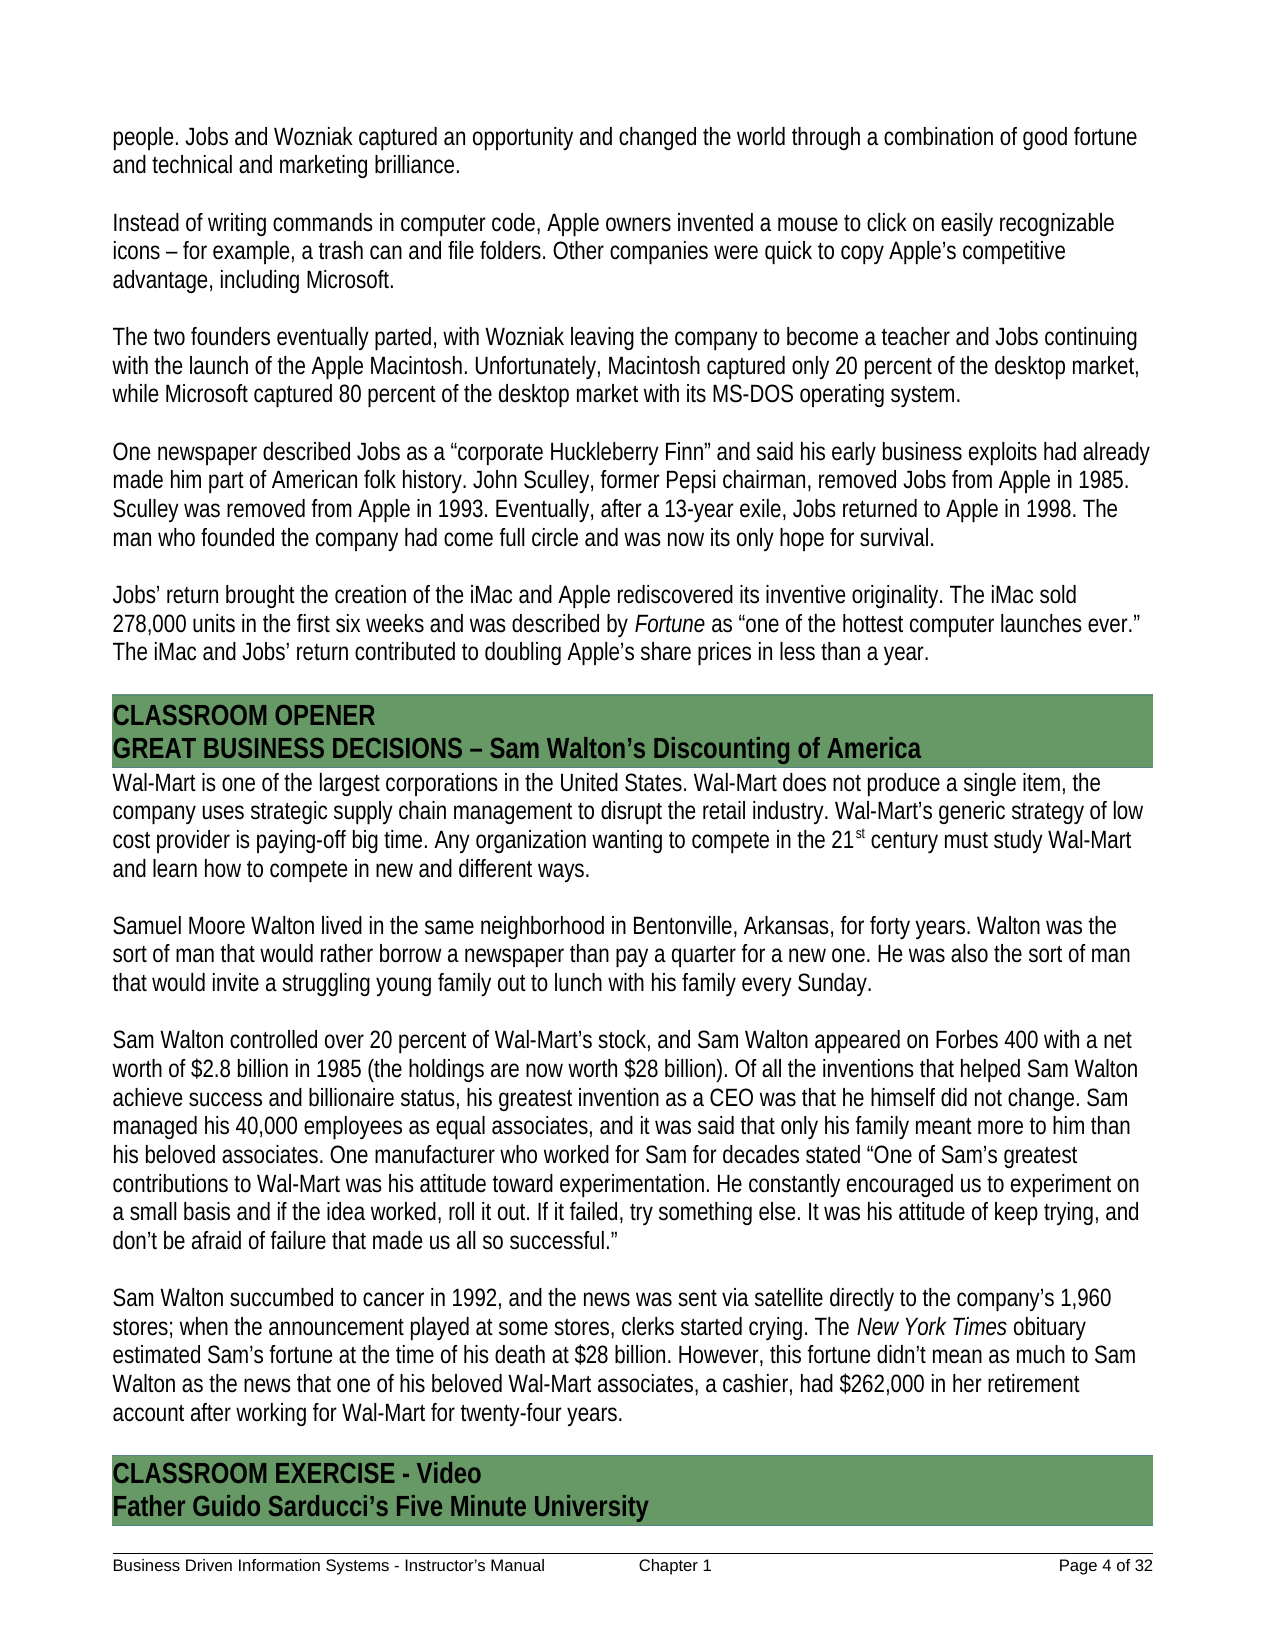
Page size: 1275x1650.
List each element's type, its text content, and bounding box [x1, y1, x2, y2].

text CLASSROOM OPENER [112, 696, 1153, 728]
text Sam Walton succumbed to cancer in 1992, and the news was sent via satellite directly to the company’s 1,960 stores; when the announcement played at some stores, clerks started crying. The New York Times obituary estimated Sam’s fortune at the time of his death at $28 billion. However, this fortune didn’t mean as much to Sam Walton as the news that one of his beloved Wal-Mart associates, a cashier, had $262,000 in her retirement account after working for Wal-Mart for twenty-four years. [112, 1283, 1153, 1426]
text Instead of writing commands in computer code, Apple owners invented a mouse to click on easily recognizable icons – for example, a trash can and file folders. Other companies were quick to copy Apple’s competitive advantage, including Microsoft. [112, 207, 1153, 293]
text GREAT BUSINESS DECISIONS – Sam Walton’s Discounting of America [112, 728, 1153, 768]
text Samuel Moore Walton lived in the same neighborhood in , for forty years. Walton was the sort of man that would rather borrow a newspaper than pay a quarter for a new one. He was also the sort of man that would invite a struggling young family out to lunch with his family every Sunday. [112, 911, 1153, 997]
text Wal-Mart is one of the largest corporations in the . Wal-Mart does not produce a single item, the company uses strategic supply chain management to disrupt the retail industry. Wal-Mart’s generic strategy of low cost provider is paying-off big time. Any organization wanting to compete in the 21st century must study Wal-Mart and learn how to compete in new and different ways. [112, 768, 1153, 882]
text Sam Walton controlled over 20 percent of Wal-Mart’s stock, and Sam Walton appeared on Forbes 400 with a net worth of $2.8 billion in 1985 (the holdings are now worth $28 billion). Of all the inventions that helped Sam Walton achieve success and billionaire status, his greatest invention as a CEO was that he himself did not change. Sam managed his 40,000 employees as equal associates, and it was said that only his family meant more to him than his beloved associates. One manufacturer who worked for Sam for decades stated “One of Sam’s greatest contributions to Wal-Mart was his attitude toward experimentation. He constantly encouraged us to experiment on a small basis and if the idea worked, roll it out. If it failed, try something else. It was his attitude of keep trying, and don’t be afraid of failure that made us all so successful.” [112, 1025, 1153, 1254]
text Father Guido Sarducci’s Five Minute University [112, 1488, 1153, 1526]
text One newspaper described Jobs as a “corporate Huckleberry Finn” and said his early business exploits had already made him part of American folk history. John Sculley, former Pepsi chairman, removed Jobs from Apple in 1985. Sculley was removed from Apple in 1993. Eventually, after a 13-year exile, Jobs returned to Apple in 1998. The man who founded the company had come full circle and was now its only hope for survival. [112, 437, 1153, 551]
text CLASSROOM EXERCISE - Video [112, 1456, 1153, 1488]
text The two founders eventually parted, with Wozniak leaving the company to become a teacher and Jobs continuing with the launch of the Apple Macintosh. Unfortunately, Macintosh captured only 20 percent of the desktop market, while Microsoft captured 80 percent of the desktop market with its MS-DOS operating system. [112, 322, 1153, 408]
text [112, 121, 1153, 179]
text Jobs’ return brought the creation of the iMac and Apple rediscovered its inventive originality. The iMac sold 278,000 units in the first six weeks and was described by Fortune as “one of the hottest computer launches ever.” The iMac and Jobs’ return contributed to doubling Apple’s share prices in less than a year. [112, 580, 1153, 666]
